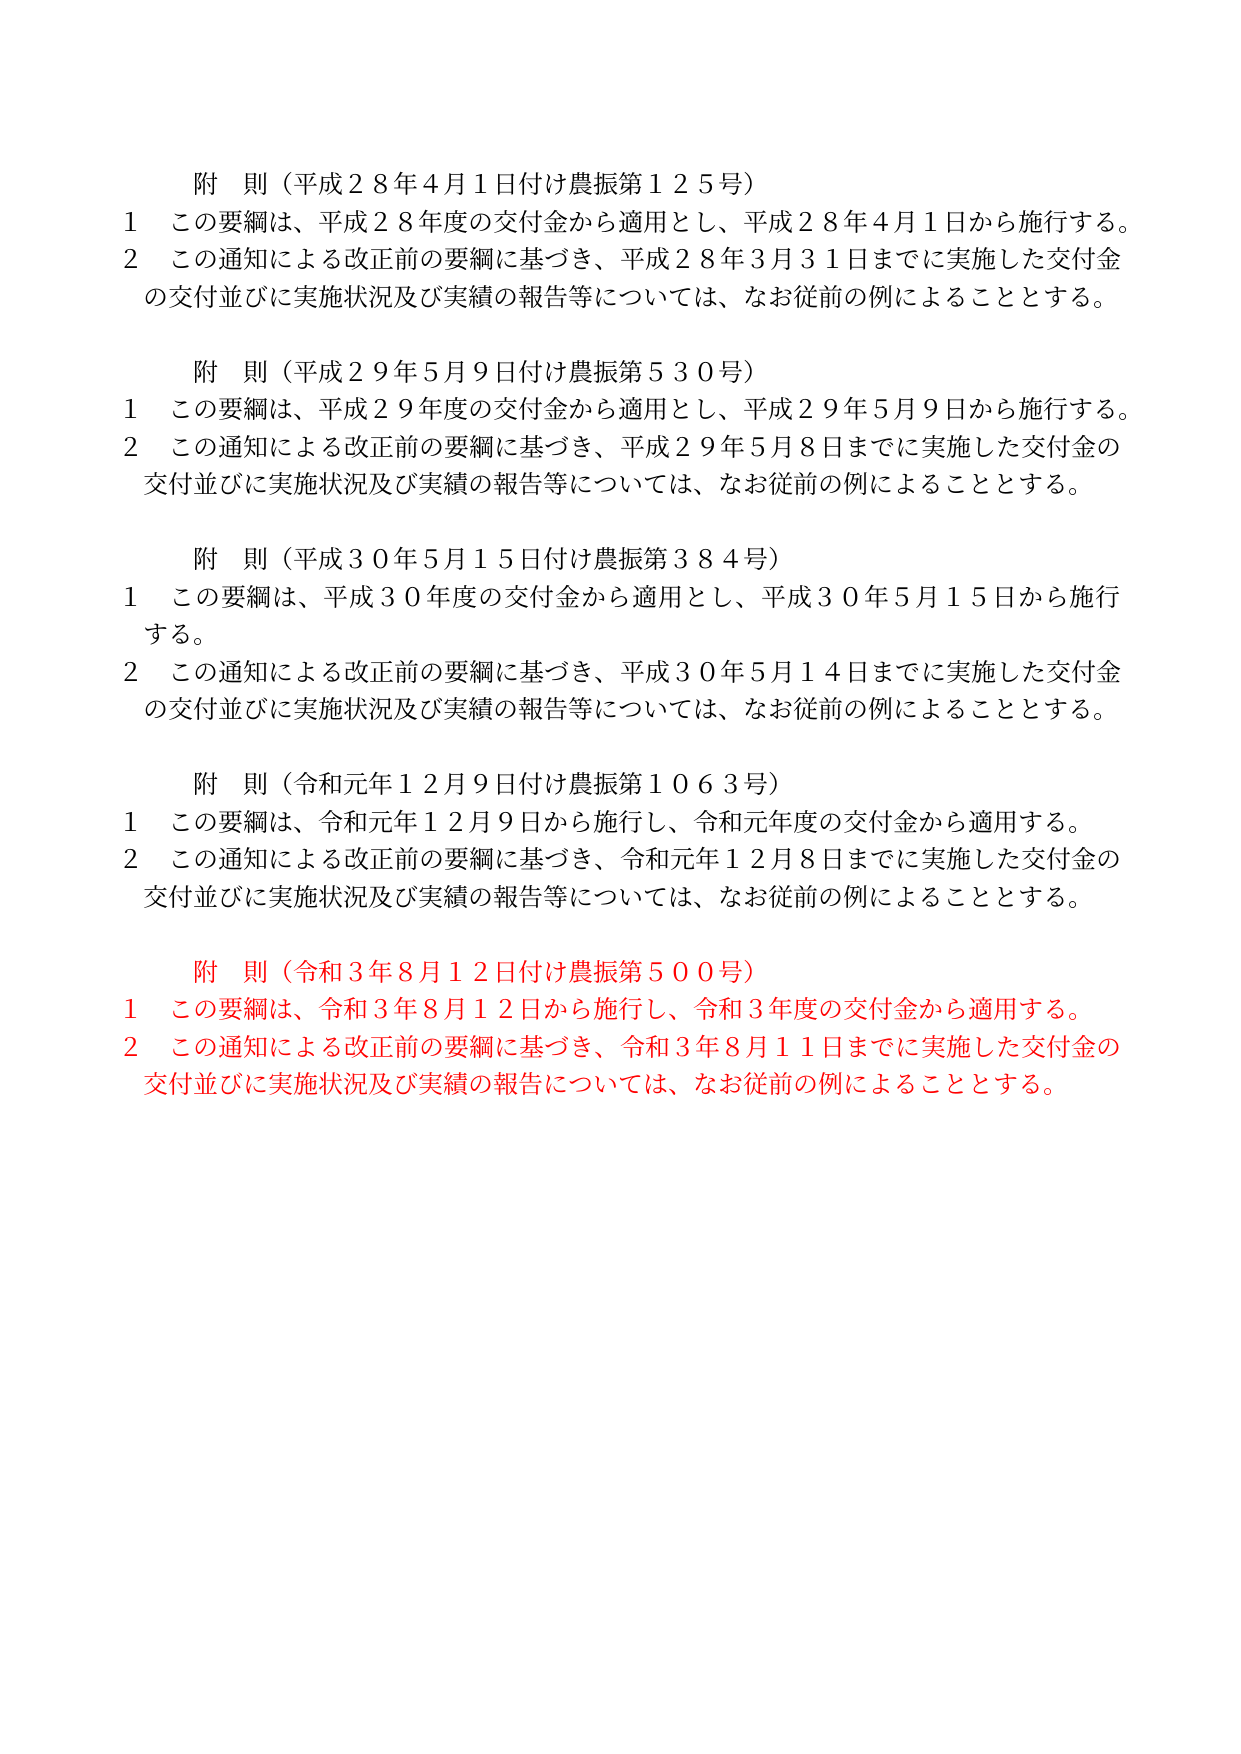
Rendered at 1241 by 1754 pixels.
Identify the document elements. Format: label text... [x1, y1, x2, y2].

text ２ この通知による改正前の要綱に基づき、平成２９年５月８日までに実施した交付金の交付並びに実施状況及び実績の報告等については、なお従前の例によることとする。 [118, 427, 1122, 502]
text 附 則（令和３年８月１２日付け農振第５００号） [118, 952, 1100, 989]
text 附 則（平成２９年５月９日付け農振第５３０号） [118, 352, 1100, 389]
text 附 則（令和元年１２月９日付け農振第１０６３号） [118, 764, 1100, 802]
text ２ この通知による改正前の要綱に基づき、平成３０年５月１４日までに実施した交付金の交付並びに実施状況及び実績の報告等については、なお従前の例によることとする。 [118, 652, 1122, 727]
text １ この要綱は、平成２８年度の交付金から適用とし、平成２８年４月１日から施行する。 [118, 202, 1122, 239]
text １ この要綱は、令和３年８月１２日から施行し、令和３年度の交付金から適用する。 [118, 989, 1122, 1027]
text １ この要綱は、令和元年１２月９日から施行し、令和元年度の交付金から適用する。 [118, 802, 1122, 839]
text 附 則（平成２８年４月１日付け農振第１２５号） [118, 164, 1100, 202]
text ２ この通知による改正前の要綱に基づき、平成２８年３月３１日までに実施した交付金の交付並びに実施状況及び実績の報告等については、なお従前の例によることとする。 [118, 239, 1122, 314]
text ２ この通知による改正前の要綱に基づき、令和３年８月１１日までに実施した交付金の交付並びに実施状況及び実績の報告については、なお従前の例によることとする。 [118, 1027, 1122, 1102]
text １ この要綱は、平成２９年度の交付金から適用とし、平成２９年５月９日から施行する。 [118, 389, 1122, 427]
text 附 則（平成３０年５月１５日付け農振第３８４号） [118, 539, 1100, 577]
text ２ この通知による改正前の要綱に基づき、令和元年１２月８日までに実施した交付金の交付並びに実施状況及び実績の報告等については、なお従前の例によることとする。 [118, 839, 1122, 914]
text １ この要綱は、平成３０年度の交付金から適用とし、平成３０年５月１５日から施行 する。 [118, 577, 1122, 652]
